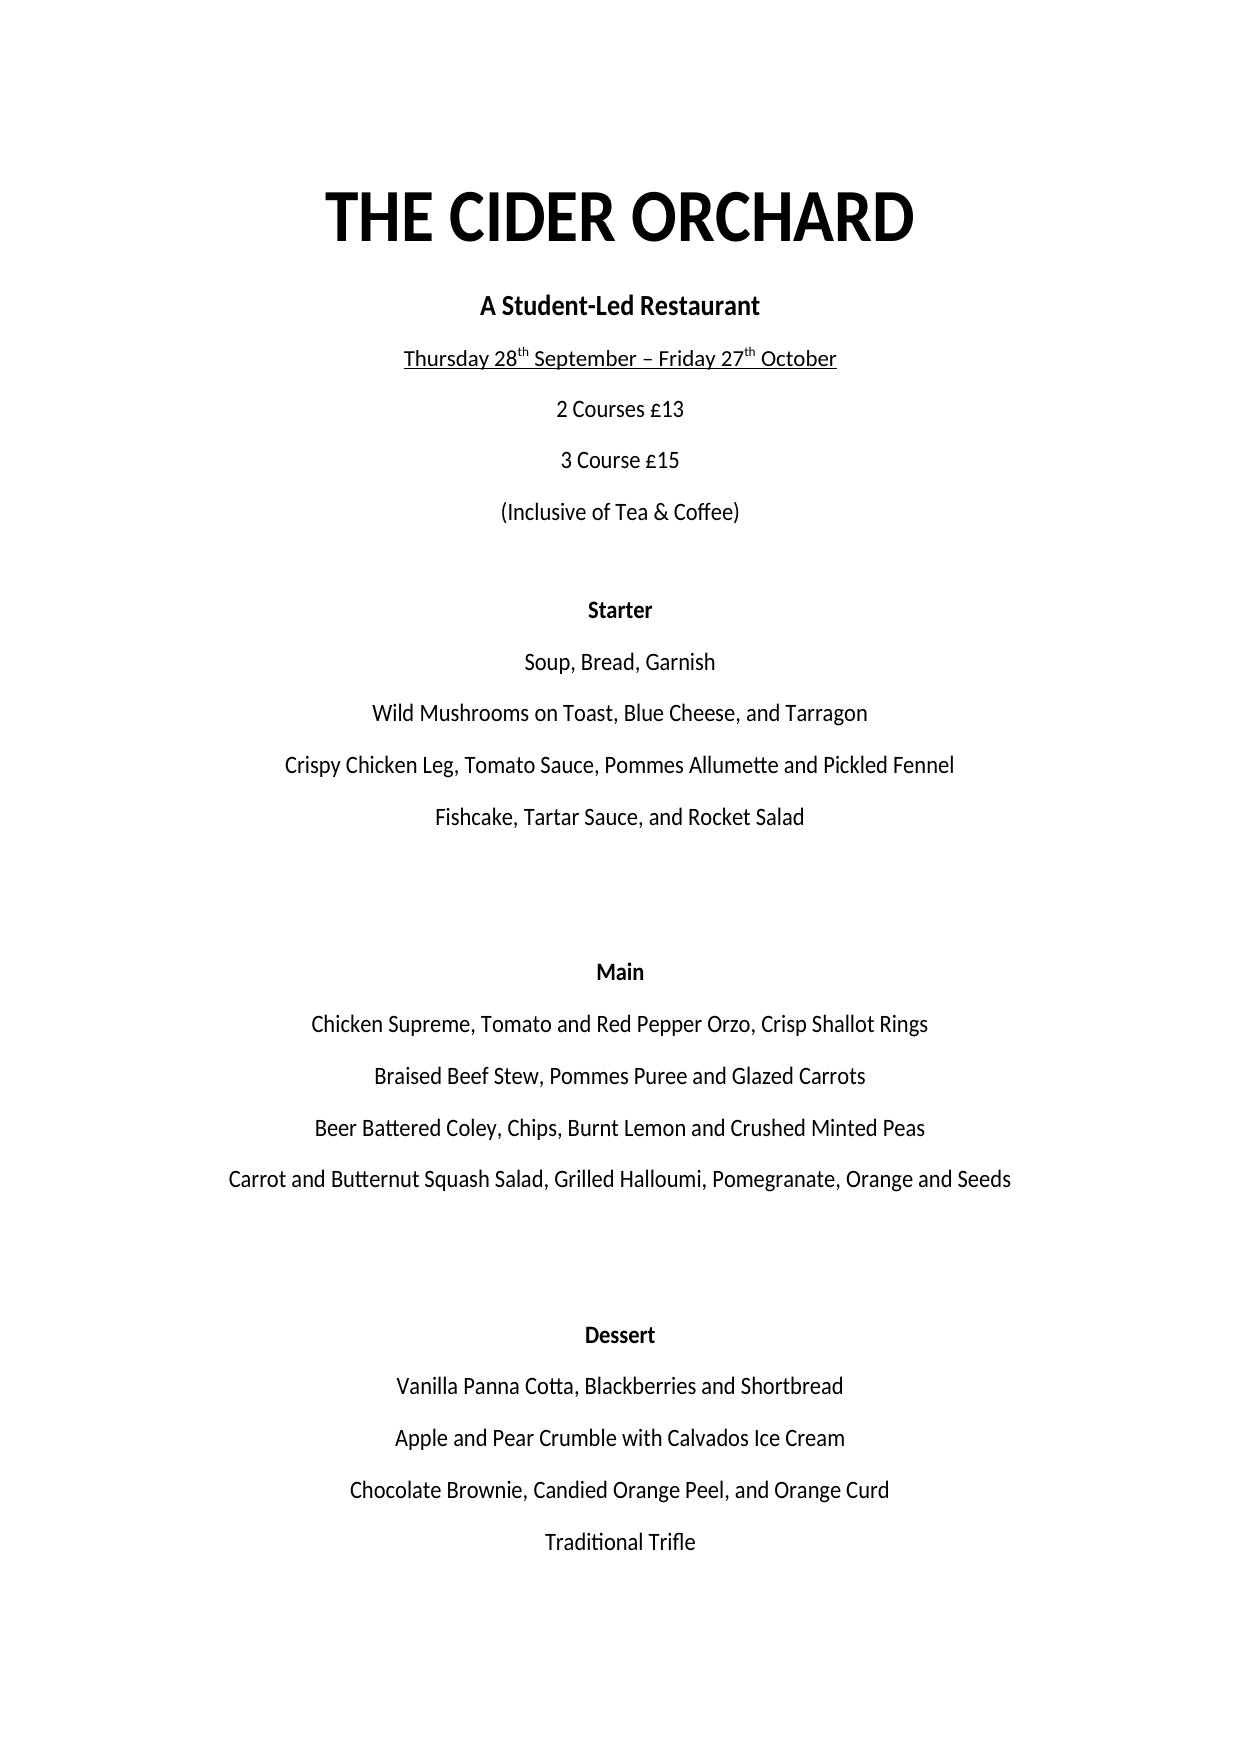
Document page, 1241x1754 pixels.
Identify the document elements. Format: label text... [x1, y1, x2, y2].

text Apple and Pear Crumble with Calvados Ice Cream [150, 1422, 1090, 1453]
text Carrot and Butternut Squash Salad, Grilled Halloumi, Pomegranate, Orange and Seeds [150, 1163, 1090, 1194]
text Fishcake, Tartar Sauce, and Rocket Salad [150, 801, 1090, 832]
text THE CIDER ORCHARD [150, 169, 1090, 260]
text Beer Battered Coley, Chips, Burnt Lemon and Crushed Minted Peas [150, 1112, 1090, 1142]
text Braised Beef Stew, Pommes Puree and Glazed Carrots [150, 1060, 1090, 1090]
text 3 Course £15 [150, 445, 1090, 475]
text Soup, Bread, Garnish [150, 646, 1090, 676]
text Chicken Supreme, Tomato and Red Pepper Orzo, Crisp Shallot Rings [150, 1008, 1090, 1039]
text Crispy Chicken Leg, Tomato Sauce, Pommes Allumette and Pickled Fennel [150, 749, 1090, 780]
text 2 Courses £13 [150, 393, 1090, 423]
text Vanilla Panna Cotta, Blackberries and Shortbread [150, 1371, 1090, 1401]
text Thursday 28th September – Friday 27th October [150, 344, 1090, 372]
text Chocolate Brownie, Candied Orange Peel, and Orange Curd [150, 1474, 1090, 1504]
text A Student-Led Restaurant [150, 287, 1090, 322]
text Traditional Trifle [150, 1526, 1090, 1556]
text Main [150, 956, 1090, 987]
text Wild Mushrooms on Toast, Blue Cheese, and Tarragon [150, 697, 1090, 728]
text (Inclusive of Tea & Coffee) [150, 496, 1090, 527]
text Dessert [150, 1319, 1090, 1349]
text Starter [150, 594, 1090, 624]
